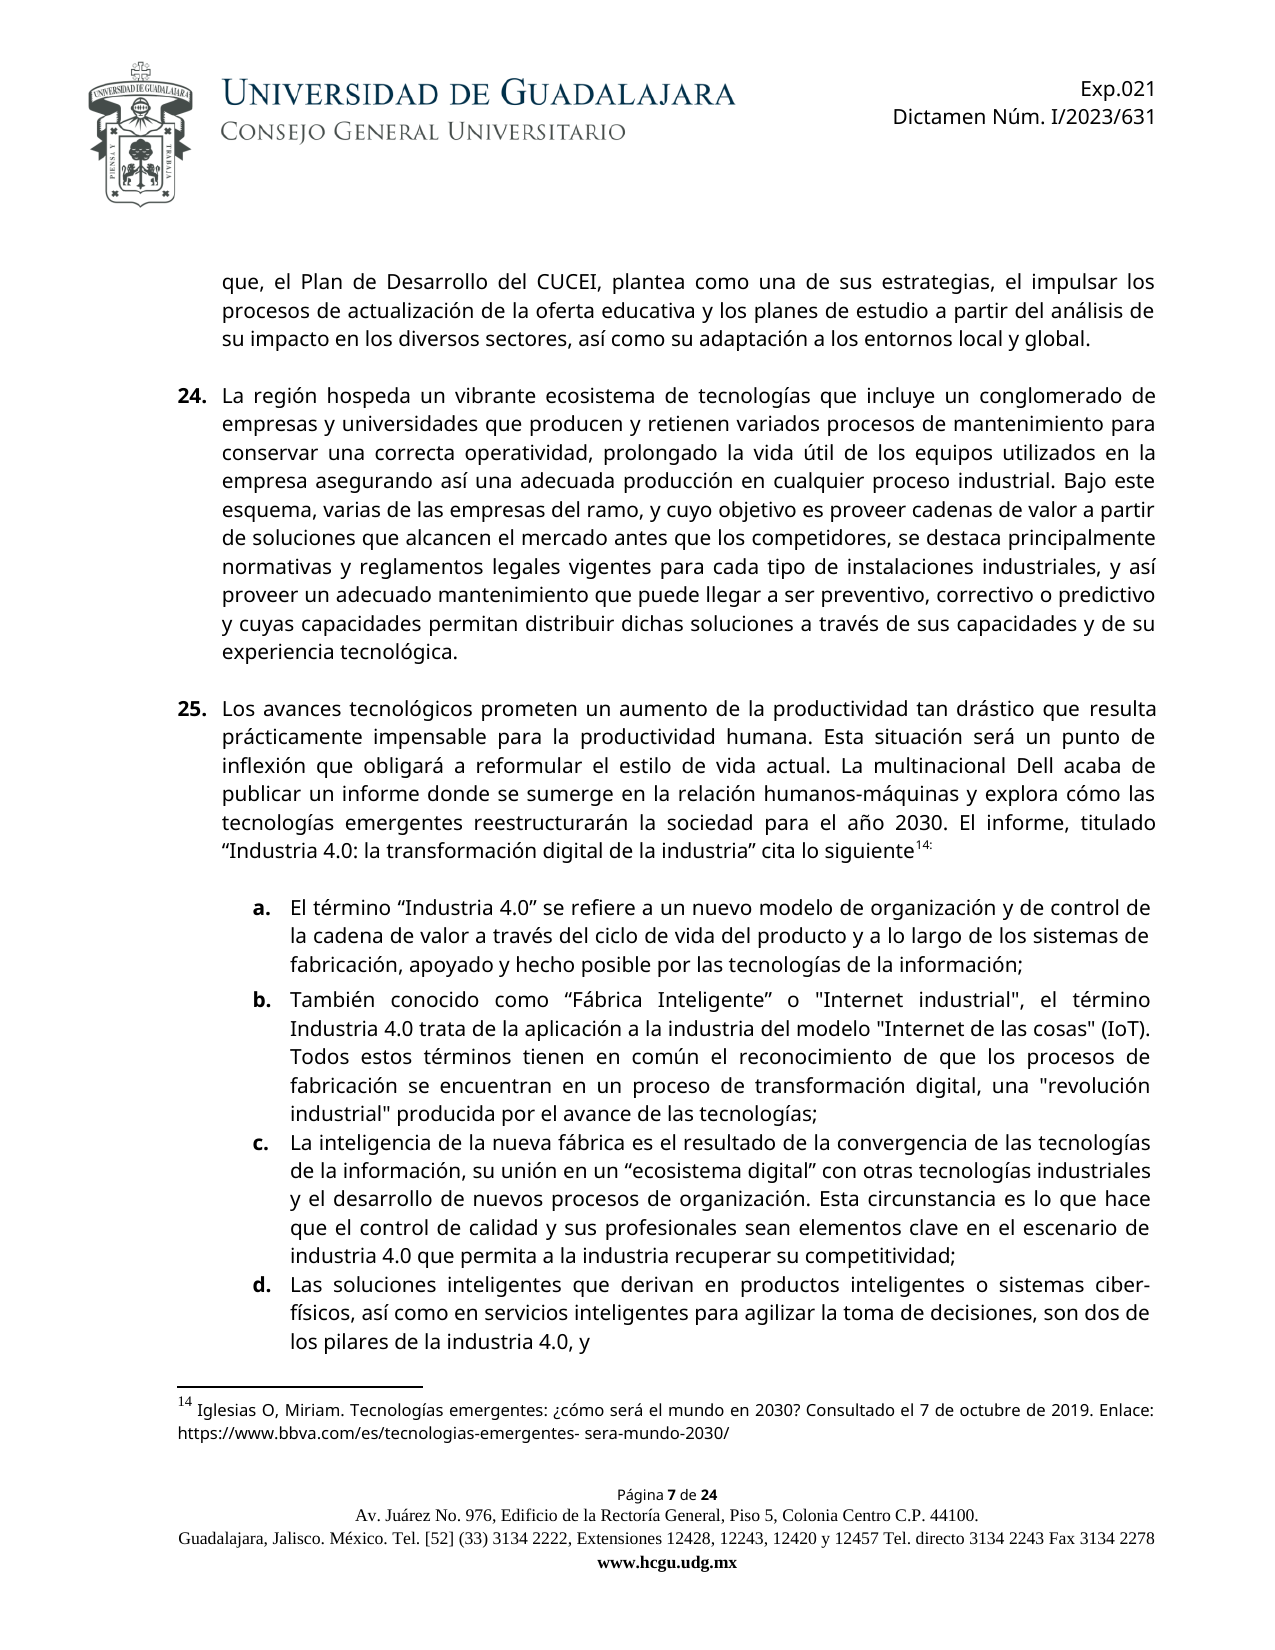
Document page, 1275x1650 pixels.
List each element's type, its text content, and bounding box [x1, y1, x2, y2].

list La inteligencia de la nueva fábrica es el resultado de la convergencia de las tecnologías de la información, su unión en un “ecosistema digital” con otras tecnologías industriales y el desarrollo de nuevos procesos de organización. Esta circunstancia es lo que hace que el control de calidad y sus profesionales sean elementos clave en el escenario de industria 4.0 que permita a la industria recuperar su competitividad; [252, 1128, 1152, 1270]
list Las soluciones inteligentes que derivan en productos inteligentes o sistemas ciber-físicos, así como en servicios inteligentes para agilizar la toma de decisiones, son dos de los pilares de la industria 4.0, y [252, 1270, 1152, 1355]
list El término “Industria 4.0” se refiere a un nuevo modelo de organización y de control de la cadena de valor a través del ciclo de vida del producto y a lo largo de los sistemas de fabricación, apoyado y hecho posible por las tecnologías de la información; [252, 893, 1152, 978]
list También conocido como “Fábrica Inteligente” o "Internet industrial", el término Industria 4.0 trata de la aplicación a la industria del modelo "Internet de las cosas" (IoT). Todos estos términos tienen en común el reconocimiento de que los procesos de fabricación se encuentran en un proceso de transformación digital, una "revolución industrial" producida por el avance de las tecnologías; [252, 986, 1152, 1128]
list La región hospeda un vibrante ecosistema de tecnologías que incluye un conglomerado de empresas y universidades que producen y retienen variados procesos de mantenimiento para conservar una correcta operatividad, prolongado la vida útil de los equipos utilizados en la empresa asegurando así una adecuada producción en cualquier proceso industrial. Bajo este esquema, varias de las empresas del ramo, y cuyo objetivo es proveer cadenas de valor a partir de soluciones que alcancen el mercado antes que los competidores, se destaca principalmente normativas y reglamentos legales vigentes para cada tipo de instalaciones industriales, y así proveer un adecuado mantenimiento que puede llegar a ser preventivo, correctivo o predictivo y cuyas capacidades permitan distribuir dichas soluciones a través de sus capacidades y de su experiencia tecnológica. [177, 381, 1157, 666]
list Los avances tecnológicos prometen un aumento de la productividad tan drástico que resulta prácticamente impensable para la productividad humana. Esta situación será un punto de inflexión que obligará a reformular el estilo de vida actual. La multinacional Dell acaba de publicar un informe donde se sumerge en la relación humanos-máquinas y explora cómo las tecnologías emergentes reestructurarán la sociedad para el año 2030. El informe, titulado “Industria 4.0: la transformación digital de la industria” cita lo siguiente: [177, 694, 1157, 864]
picture [0, 1, 1275, 268]
